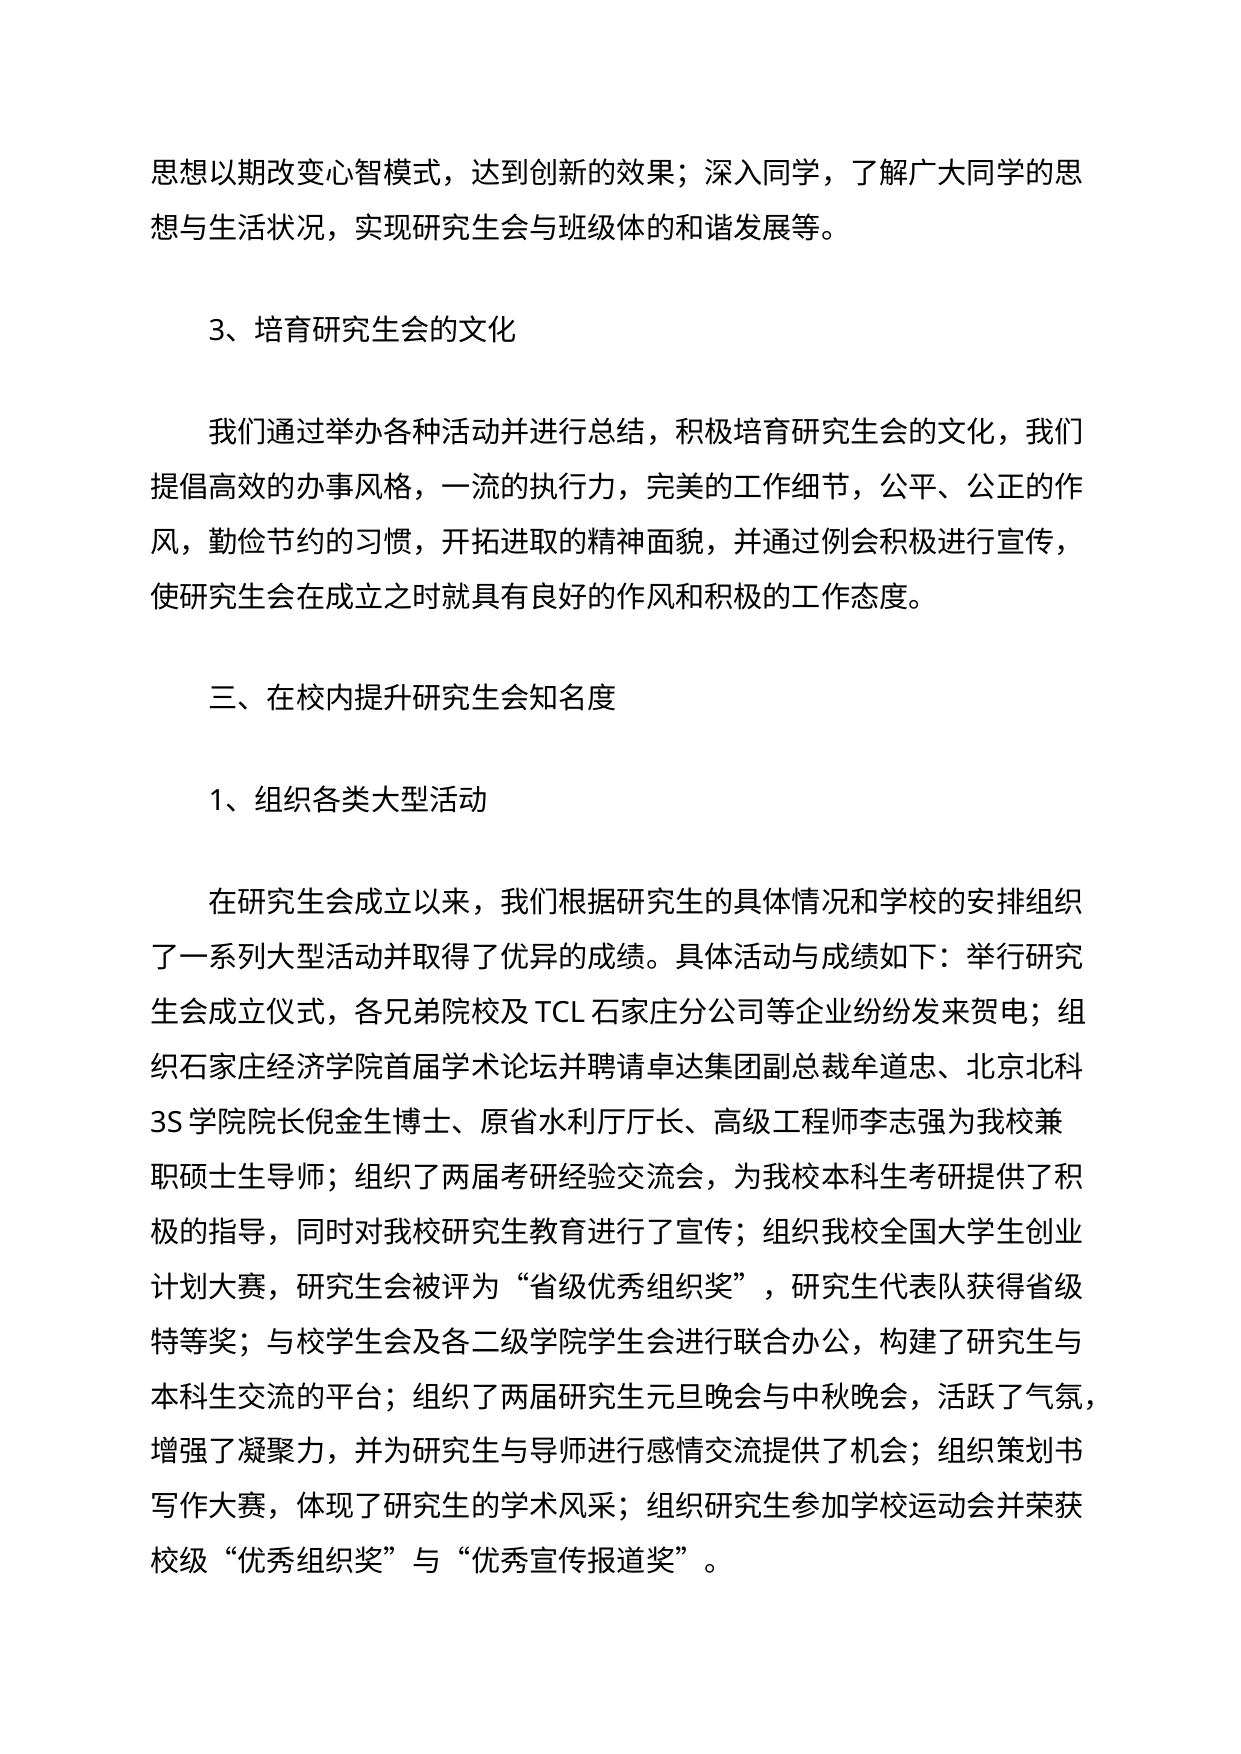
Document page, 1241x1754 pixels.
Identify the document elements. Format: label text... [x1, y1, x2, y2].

text 在研究生会成立以来，我们根据研究生的具体情况和学校的安排组织了一系列大型活动并取得了优异的成绩。具体活动与成绩如下：举行研究生会成立仪式，各兄弟院校及TCL石家庄分公司等企业纷纷发来贺电；组织石家庄经济学院首届学术论坛并聘请卓达集团副总裁牟道忠、北京北科3S学院院长倪金生博士、原省水利厅厅长、高级工程师李志强为我校兼职硕士生导师；组织了两届考研经验交流会，为我校本科生考研提供了积极的指导，同时对我校研究生教育进行了宣传；组织我校全国大学生创业计划大赛，研究生会被评为“省级优秀组织奖”，研究生代表队获得省级特等奖；与校学生会及各二级学院学生会进行联合办公，构建了研究生与本科生交流的平台；组织了两届研究生元旦晚会与中秋晚会，活跃了气氛，增强了凝聚力，并为研究生与导师进行感情交流提供了机会；组织策划书写作大赛，体现了研究生的学术风采；组织研究生参加学校运动会并荣获校级“优秀组织奖”与“优秀宣传报道奖”。 [150, 879, 1090, 1580]
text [150, 150, 1090, 247]
text 3、培育研究生会的文化 [150, 307, 1090, 349]
text 1、组织各类大型活动 [150, 777, 1090, 819]
text 我们通过举办各种活动并进行总结，积极培育研究生会的文化，我们提倡高效的办事风格，一流的执行力，完美的工作细节，公平、公正的作风，勤俭节约的习惯，开拓进取的精神面貌，并通过例会积极进行宣传，使研究生会在成立之时就具有良好的作风和积极的工作态度。 [150, 409, 1090, 616]
text 三、在校内提升研究生会知名度 [150, 675, 1090, 717]
